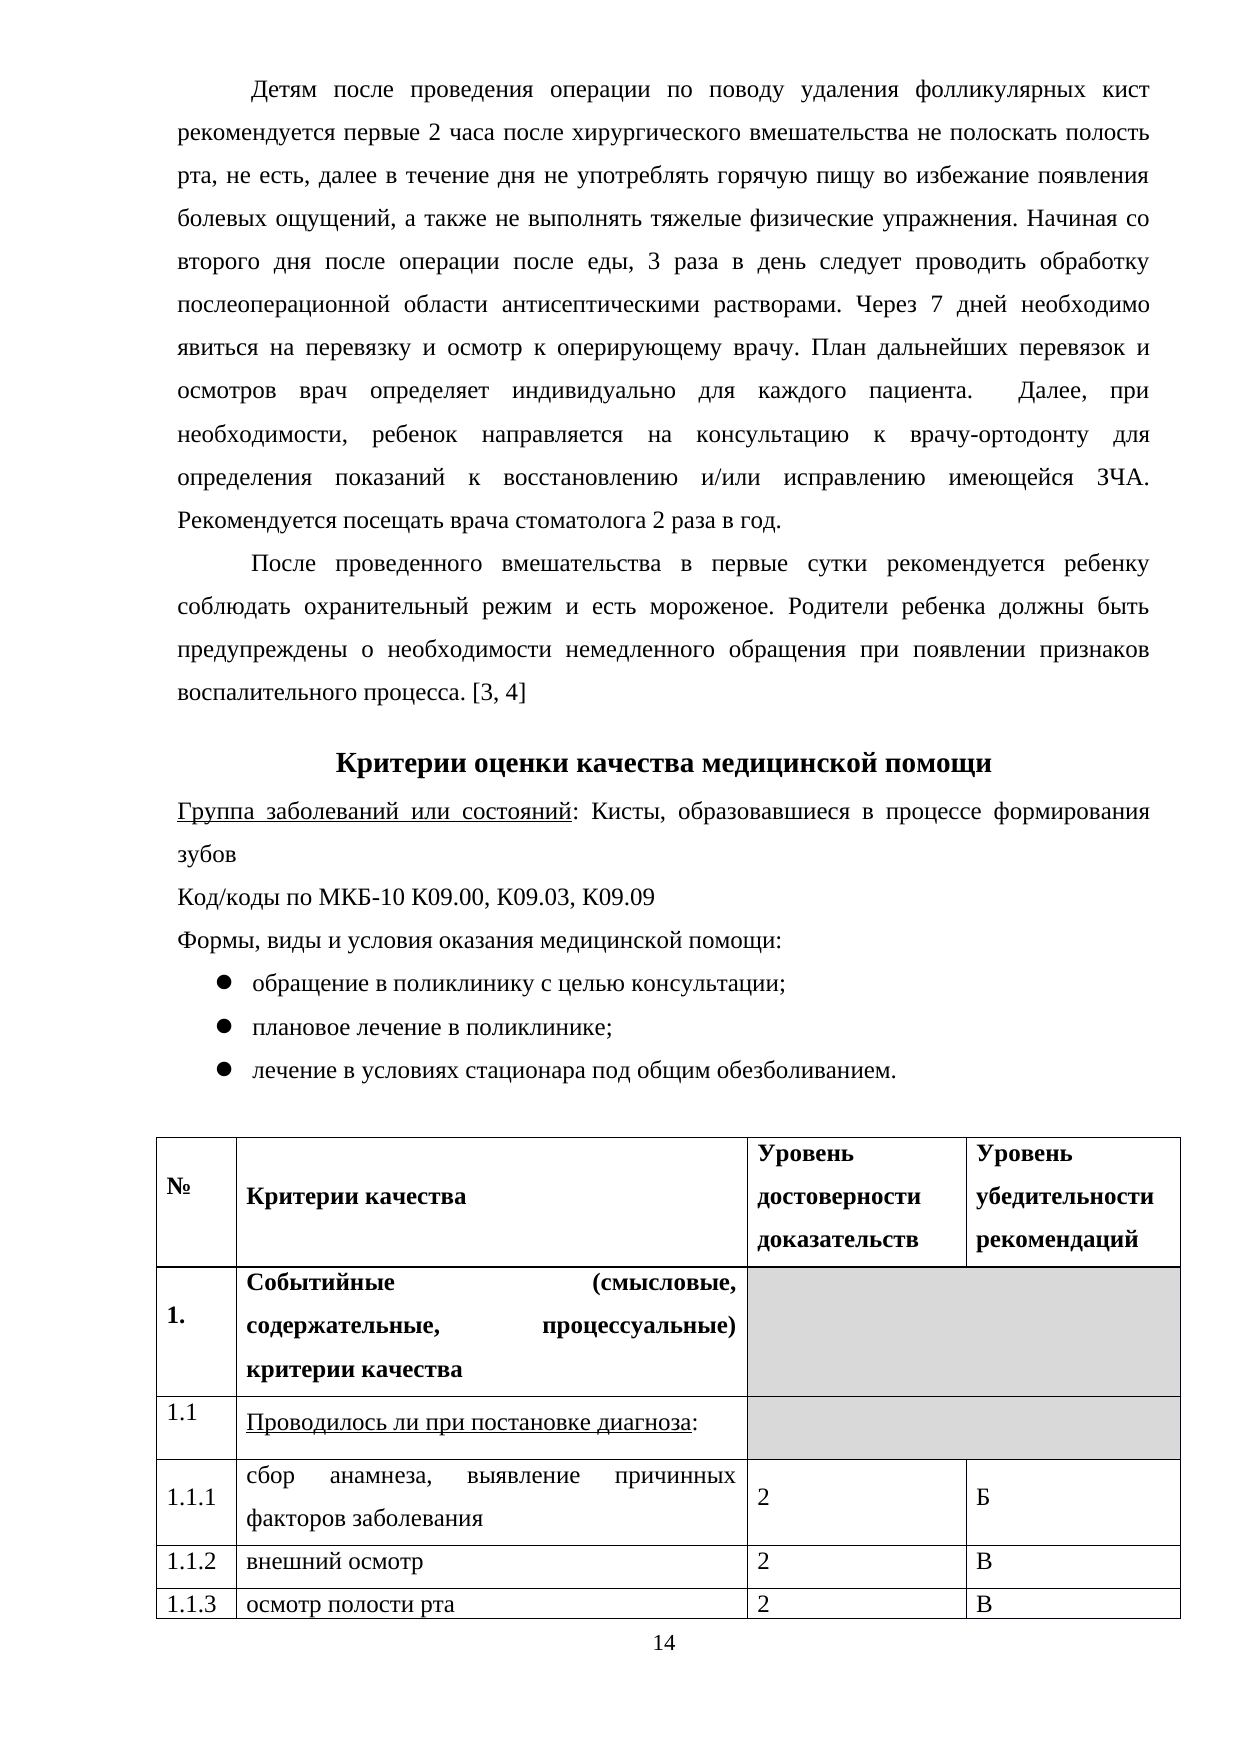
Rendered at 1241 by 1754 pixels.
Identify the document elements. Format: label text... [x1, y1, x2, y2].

list плановое лечение в поликлинике; [214, 1012, 1151, 1040]
text Код/коды по МКБ-10 К09.00, К09.03, К09.09 [177, 882, 1151, 911]
list лечение в условиях стационара под общим обезболиванием. [214, 1055, 1151, 1083]
table_cell сбор анамнеза, выявление причинных факторов заболевания [237, 1460, 747, 1545]
subtitle Критерии оценки качества медицинской помощи [177, 746, 1151, 779]
table_cell внешний осмотр [237, 1546, 747, 1588]
table_cell 1.1.1 [157, 1460, 236, 1545]
list обращение в поликлинику с целью консультации; [214, 968, 1151, 997]
text Детям после проведения операции по поводу удаления фолликулярных кист рекомендуется первые 2 часа после хирургического вмешательства не полоскать полость рта, не есть, далее в течение дня не употреблять горячую пищу во избежание появления болевых ощущений, а также не выполнять тяжелые физические упражнения. Начиная со второго дня после операции после еды, 3 раза в день следует проводить обработку послеоперационной области антисептическими растворами. Через 7 дней необходимо явиться на перевязку и осмотр к оперирующему врачу. План дальнейших перевязок и осмотров врач определяет индивидуально для каждого пациента. Далее, при необходимости, ребенок направляется на консультацию к врачу-ортодонту для определения показаний к восстановлению и/или исправлению имеющейся ЗЧА. Рекомендуется посещать врача стоматолога 2 раза в год. [177, 74, 1151, 534]
table_cell осмотр полости рта [237, 1589, 747, 1618]
table_cell 2 [748, 1546, 966, 1588]
table_cell Проводилось ли при постановке диагноза: [237, 1397, 747, 1459]
table_cell 1. [157, 1268, 236, 1396]
table_cell Событийные (смысловые, содержательные, процессуальные) критерии качества [237, 1268, 747, 1396]
text После проведенного вмешательства в первые сутки рекомендуется ребенку соблюдать охранительный режим и есть мороженое. Родители ребенка должны быть предупреждены о необходимости немедленного обращения при появлении признаков воспалительного процесса. [3, 4] [177, 548, 1151, 706]
table_header № [157, 1138, 236, 1266]
table_header Критерии качества [237, 1138, 747, 1266]
table_cell B [967, 1546, 1180, 1588]
table_cell B [967, 1589, 1180, 1618]
table_cell [748, 1268, 1180, 1396]
text Группа заболеваний или состояний: Кисты, образовавшиеся в процессе формирования зубов [177, 796, 1151, 868]
table_header Уровень достоверности доказательств [748, 1138, 966, 1266]
table_header Уровень убедительности рекомендаций [967, 1138, 1180, 1266]
table_cell 2 [748, 1589, 966, 1618]
table_cell 1.1.3 [157, 1589, 236, 1618]
table_cell Б [967, 1460, 1180, 1545]
table_cell [748, 1397, 1180, 1459]
table_cell 2 [748, 1460, 966, 1545]
table_cell 1.1.2 [157, 1546, 236, 1588]
table_cell 1.1 [157, 1397, 236, 1459]
text Формы, виды и условия оказания медицинской помощи: [177, 925, 1151, 954]
